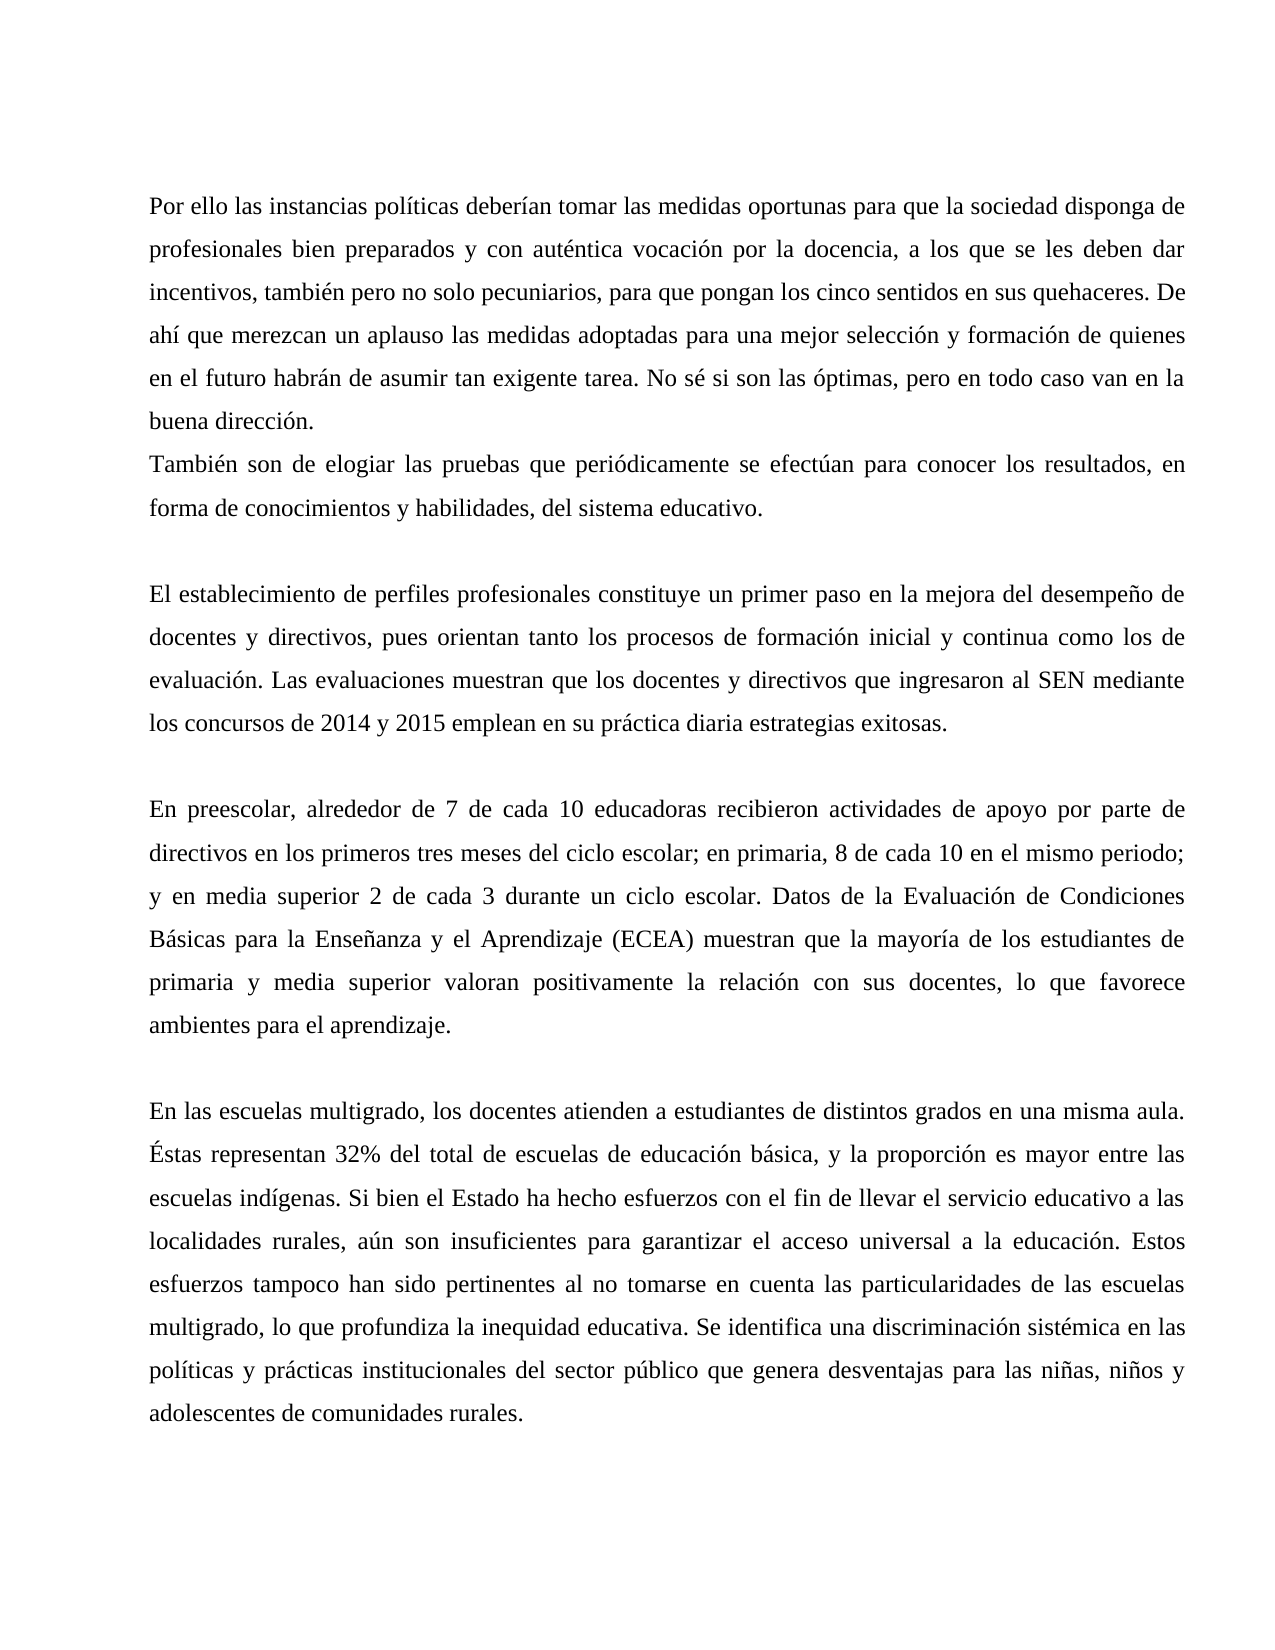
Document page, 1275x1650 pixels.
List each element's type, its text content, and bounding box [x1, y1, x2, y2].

list Por ello las instancias políticas deberían tomar las medidas oportunas para que la sociedad disponga de profesionales bien preparados y con auténtica vocación por la docencia, a los que se les deben dar incentivos, también pero no solo pecuniarios, para que pongan los cinco sentidos en sus quehaceres. De ahí que merezcan un aplauso las medidas adoptadas para una mejor selección y formación de quienes en el futuro habrán de asumir tan exigente tarea. No sé si son las óptimas, pero en todo caso van en la buena dirección. [149, 191, 1186, 435]
list El establecimiento de perfiles profesionales constituye un primer paso en la mejora del desempeño de docentes y directivos, pues orientan tanto los procesos de formación inicial y continua como los de evaluación. Las evaluaciones muestran que los docentes y directivos que ingresaron al SEN mediante los concursos de 2014 y 2015 emplean en su práctica diaria estrategias exitosas. [149, 579, 1186, 737]
list En las escuelas multigrado, los docentes atienden a estudiantes de distintos grados en una misma aula. Éstas representan 32% del total de escuelas de educación básica, y la proporción es mayor entre las escuelas indígenas. Si bien el Estado ha hecho esfuerzos con el fin de llevar el servicio educativo a las localidades rurales, aún son insuficientes para garantizar el acceso universal a la educación. Estos esfuerzos tampoco han sido pertinentes al no tomarse en cuenta las particularidades de las escuelas multigrado, lo que profundiza la inequidad educativa. Se identifica una discriminación sistémica en las políticas y prácticas institucionales del sector público que genera desventajas para las niñas, niños y adolescentes de comunidades rurales. [149, 1096, 1186, 1427]
list En preescolar, alrededor de 7 de cada 10 educadoras recibieron actividades de apoyo por parte de directivos en los primeros tres meses del ciclo escolar; en primaria, 8 de cada 10 en el mismo periodo; y en media superior 2 de cada 3 durante un ciclo escolar. Datos de la Evaluación de Condiciones Básicas para la Enseñanza y el Aprendizaje (ECEA) muestran que la mayoría de los estudiantes de primaria y media superior valoran positivamente la relación con sus docentes, lo que favorece ambientes para el aprendizaje. [149, 794, 1186, 1039]
list También son de elogiar las pruebas que periódicamente se efectúan para conocer los resultados, en forma de conocimientos y habilidades, del sistema educativo. [149, 449, 1186, 521]
